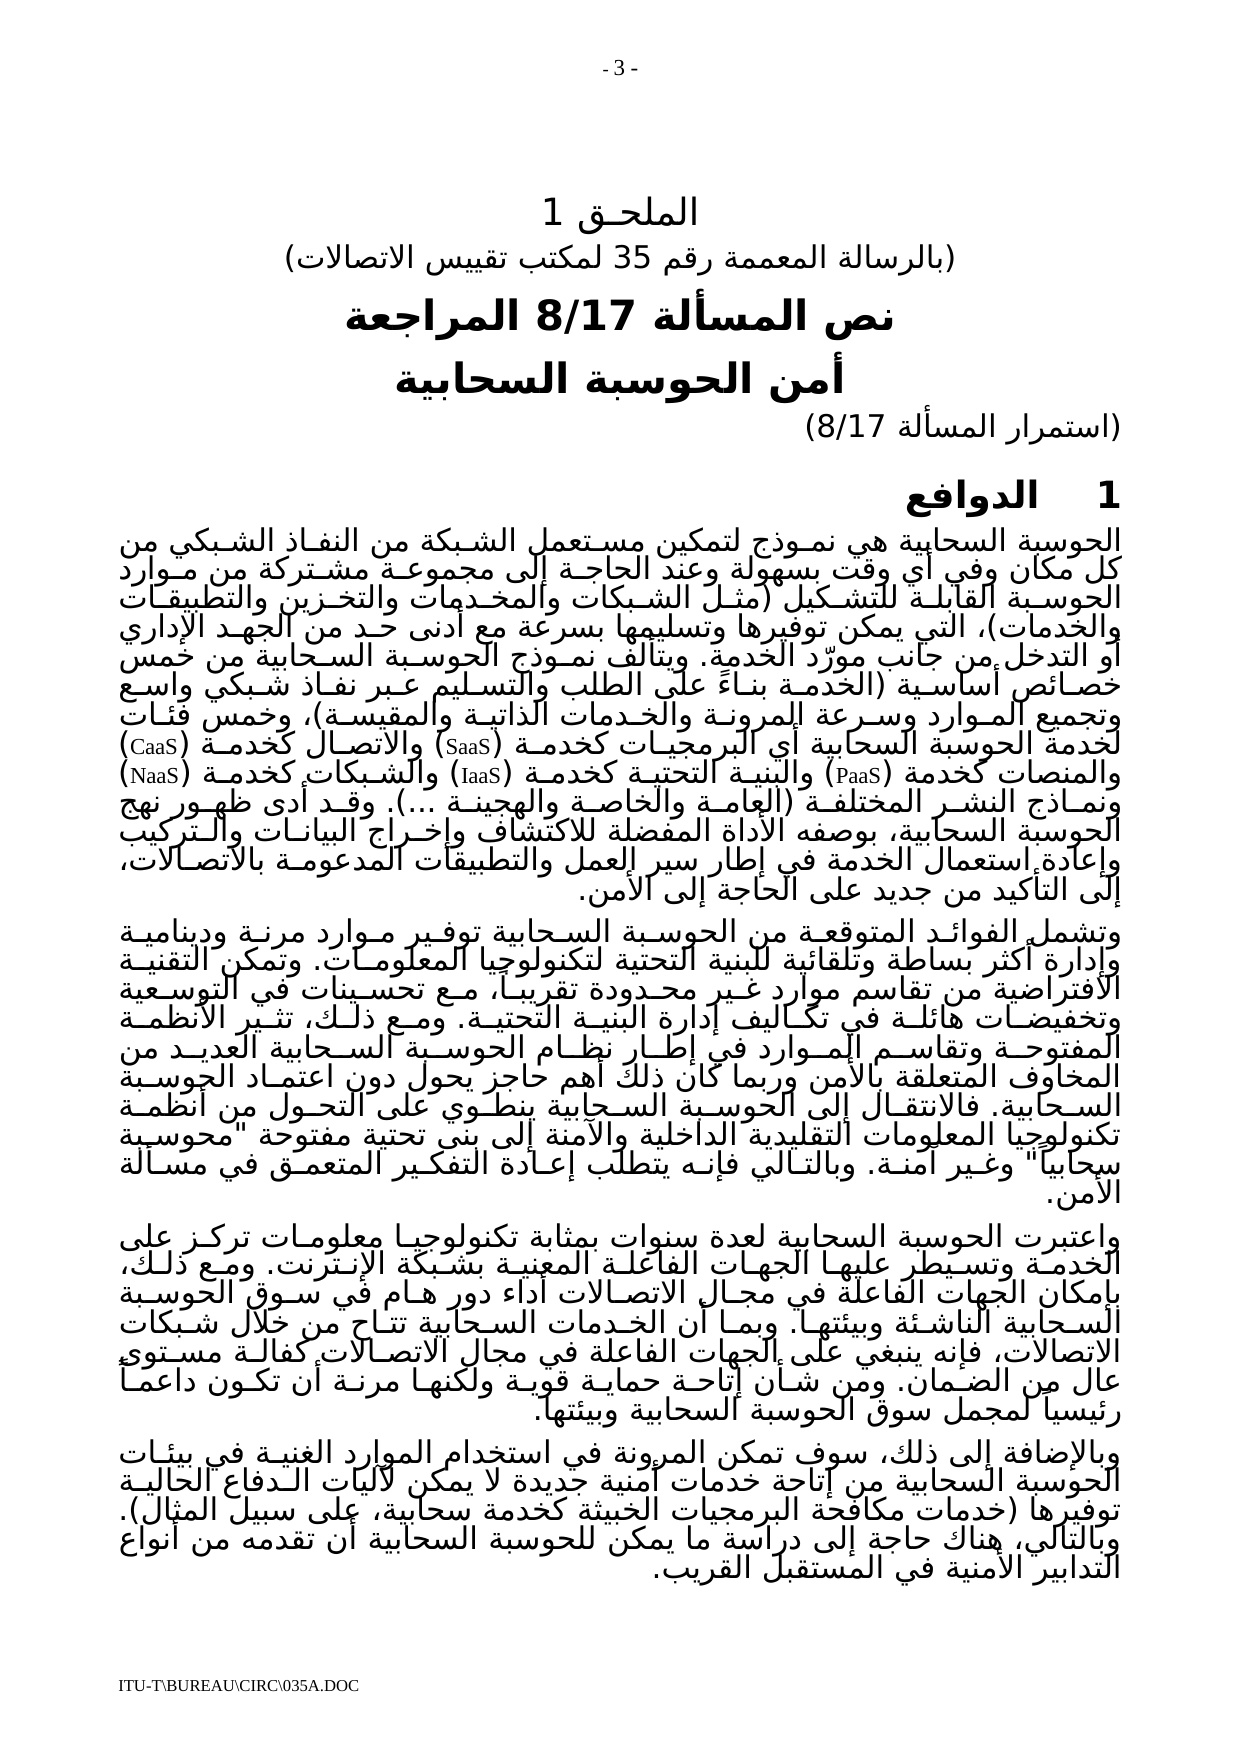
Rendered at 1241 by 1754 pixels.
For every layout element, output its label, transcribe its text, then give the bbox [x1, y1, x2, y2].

text واعتبرت الحوسبة السحابية لعدة سنوات بمثابة تكنولوجيا معلومات تركز على الخدمة وتسيطر عليها الجهات الفاعلة المعنية بشبكة الإنترنت. ومع ذلك، بإمكان الجهات الفاعلة في مجال الاتصالات أداء دور هام في سوق الحوسبة السحابية الناشئة وبيئتها. وبما أن الخدمات السحابية تتاح من خلال شبكات الاتصالات، فإنه ينبغي على الجهات الفاعلة في مجال الاتصالات كفالة مستوى عال من الضمان. ومن شأن إتاحة حماية قوية ولكنها مرنة أن تكون داعماً رئيسياً لمجمل سوق الحوسبة السحابية وبيئتها. [118, 1224, 1122, 1428]
title أمن الحوسبة السحابية [118, 363, 1122, 402]
text الملحـق 1 [118, 198, 648, 233]
text الملحـق 1 [596, 198, 1122, 233]
text (بالرسالة المعممة رقم 35 لمكتب تقييس الاتصالات) [118, 245, 920, 274]
text وبالإضافة إلى ذلك، سوف تمكن المرونة في استخدام الموارد الغنية في بيئات الحوسبة السحابية من إتاحة خدمات أمنية جديدة لا يمكن لآليات الدفاع الحالية توفيرها (خدمات مكافحة البرمجيات الخبيثة كخدمة سحابية، على سبيل المثال). وبالتالي، هناك حاجة إلى دراسة ما يمكن للحوسبة السحابية أن تقدمه من أنواع التدابير الأمنية في المستقبل القريب. [118, 1440, 1122, 1586]
text (استمرار المسألة 8/17) [118, 414, 1122, 443]
text وتشمل الفوائد المتوقعة من الحوسبة السحابية توفير موارد مرنة ودينامية وإدارة أكثر بساطة وتلقائية للبنية التحتية لتكنولوجيا المعلومات. وتمكن التقنية الافتراضية من تقاسم موارد غير محدودة تقريباً، مع تحسينات في التوسعية وتخفيضات هائلة في تكاليف إدارة البنية التحتية. ومع ذلك، تثير الأنظمة المفتوحة وتقاسم الموارد في إطار نظام الحوسبة السحابية العديد من المخاوف المتعلقة بالأمن وربما كان ذلك أهم حاجز يحول دون اعتماد الحوسبة السحابية. فالانتقال إلى الحوسبة السحابية ينطوي على التحول من أنظمة تكنولوجيا المعلومات التقليدية الداخلية والآمنة إلى بنى تحتية مفتوحة "محوسبة سحابياً" وغير آمنة. وبالتالي فإنه يتطلب إعادة التفكير المتعمق في مسألة الأمن. [118, 920, 1122, 1211]
text (بالرسالة المعممة رقم 35 لمكتب تقييس الاتصالات) [907, 245, 1122, 274]
title نص المسألة 8/17 المراجعة [451, 299, 1122, 338]
title نص المسألة 8/17 المراجعة [118, 299, 496, 338]
text الحوسبة السحابية هي نموذج لتمكين مستعمل الشبكة من النفاذ الشبكي من كل مكان وفي أي وقت بسهولة وعند الحاجة إلى مجموعة مشتركة من موارد الحوسبة القابلة للتشكيل (مثل الشبكات والمخدمات والتخزين والتطبيقات والخدمات)، التي يمكن توفيرها وتسليمها بسرعة مع أدنى حد من الجهد الإداري أو التدخل من جانب مورّد الخدمة. ويتألف نموذج الحوسبة السحابية من خمس خصائص أساسية (الخدمة بناءً على الطلب والتسليم عبر نفاذ شبكي واسع وتجميع الموارد وسرعة المرونة والخدمات الذاتية والمقيسة)، وخمس فئات لخدمة الحوسبة السحابية أي البرمجيات كخدمة (SaaS) والاتصال كخدمة (CaaS) والمنصات كخدمة (PaaS) والبنية التحتية كخدمة (IaaS) والشبكات كخدمة (NaaS) ونماذج النشر المختلفة (العامة والخاصة والهجينة ...). وقد أدى ظهور نهج الحوسبة السحابية، بوصفه الأداة المفضلة للاكتشاف وإخراج البيانات والتركيب وإعادة استعمال الخدمة في إطار سير العمل والتطبيقات المدعومة بالاتصالات، إلى التأكيد من جديد على الحاجة إلى الأمن. [118, 528, 1122, 907]
subtitle 1 الدوافع [118, 481, 1122, 516]
